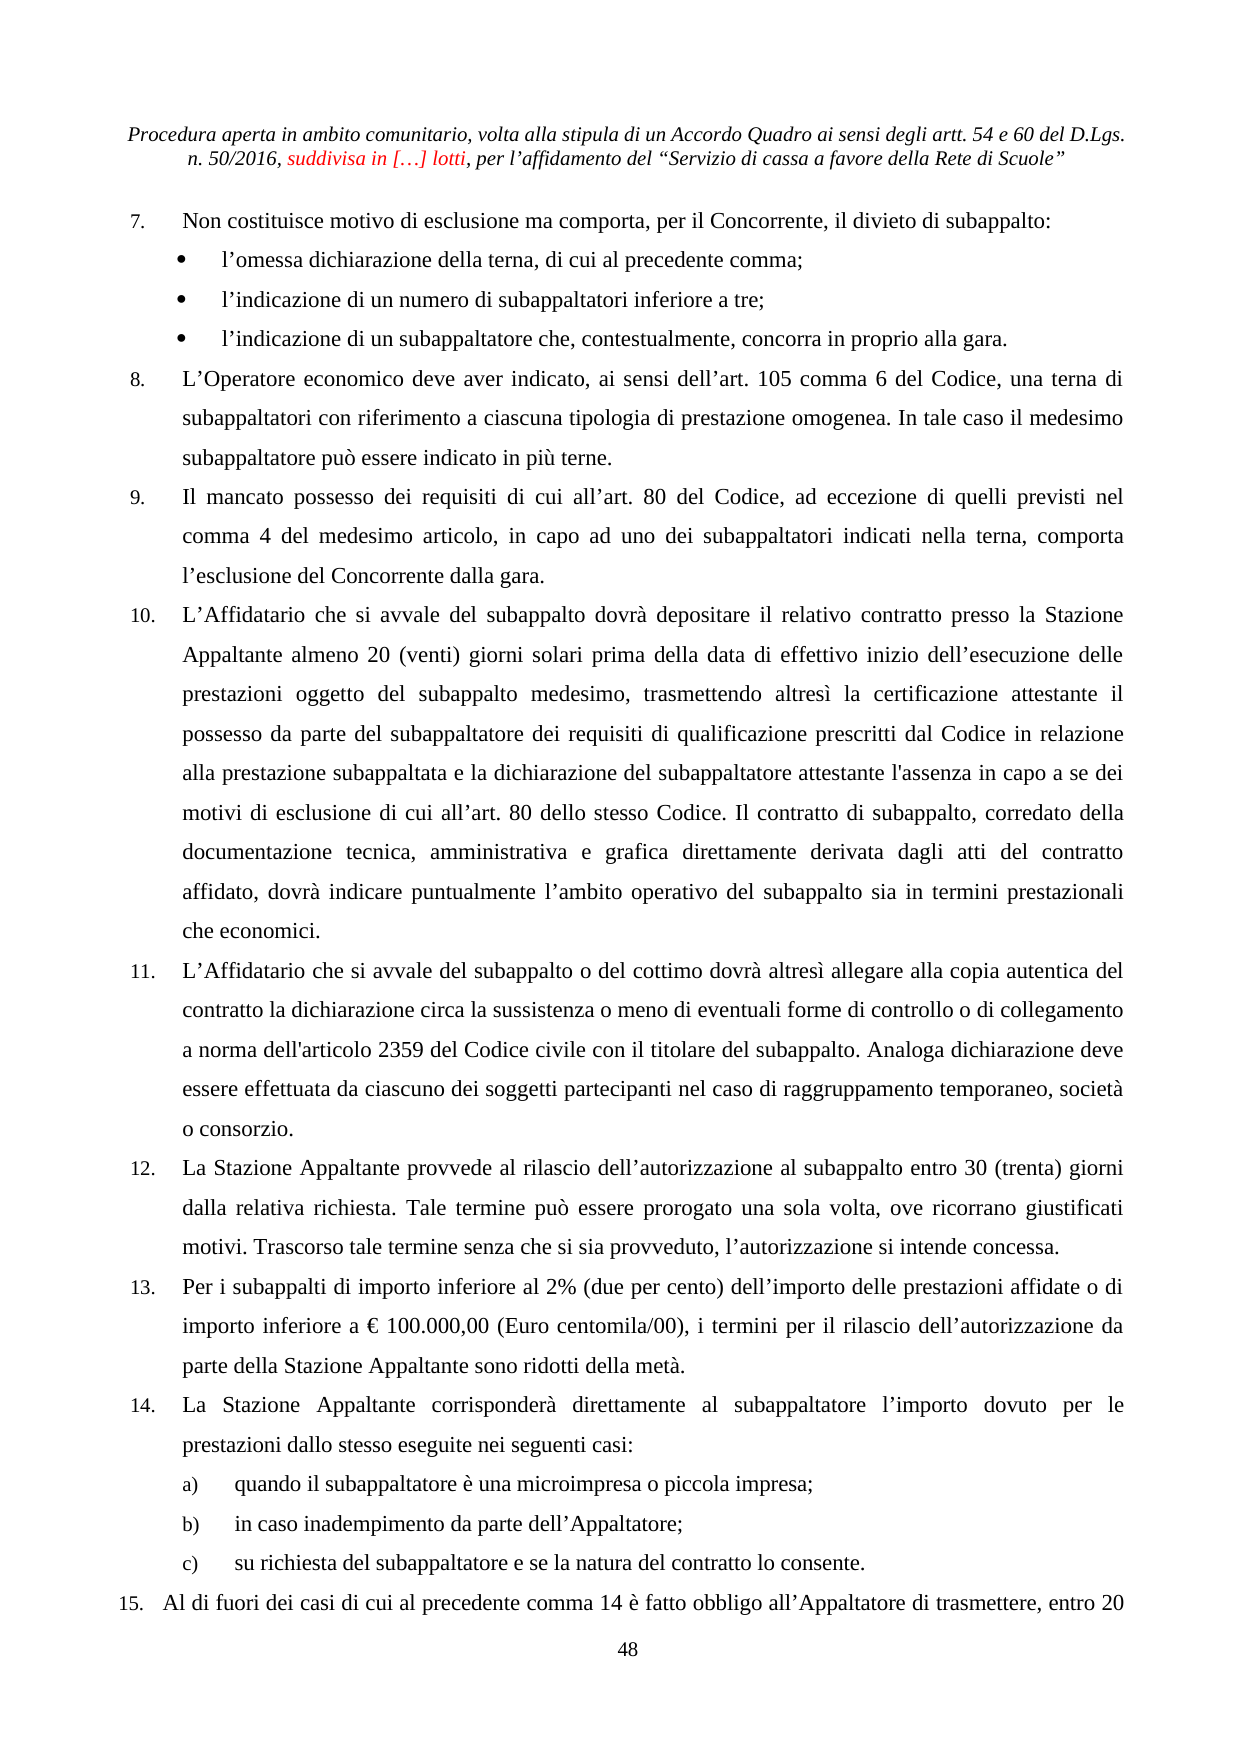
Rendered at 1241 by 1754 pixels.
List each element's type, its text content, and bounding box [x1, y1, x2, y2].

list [118, 1588, 1125, 1615]
list l’indicazione di un numero di subappaltatori inferiore a tre; [177, 286, 1125, 312]
list l’indicazione di un subappaltatore che, contestualmente, concorra in proprio alla gara. [177, 325, 1125, 352]
list L’Affidatario che si avvale del subappalto o del cottimo dovrà altresì allegare alla copia autentica del contratto la dichiarazione circa la sussistenza o meno di eventuali forme di controllo o di collegamento a norma dell'articolo 2359 del Codice civile con il titolare del subappalto. Analoga dichiarazione deve essere effettuata da ciascuno dei soggetti partecipanti nel caso di raggruppamento temporaneo, società o consorzio. [130, 957, 1125, 1141]
list Per i subappalti di importo inferiore al 2% (due per cento) dell’importo delle prestazioni affidate o di importo inferiore a € 100.000,00 (Euro centomila/00), i termini per il rilascio dell’autorizzazione da parte della Stazione Appaltante sono ridotti della metà. [130, 1273, 1125, 1378]
list Non costituisce motivo di esclusione ma comporta, per il Concorrente, il divieto di subappalto: [130, 207, 1125, 233]
list L’Operatore economico deve aver indicato, ai sensi dell’art. 105 comma 6 del Codice, una terna di subappaltatori con riferimento a ciascuna tipologia di prestazione omogenea. In tale caso il medesimo subappaltatore può essere indicato in più terne. [130, 365, 1125, 470]
list La Stazione Appaltante provvede al rilascio dell’autorizzazione al subappalto entro 30 (trenta) giorni dalla relativa richiesta. Tale termine può essere prorogato una sola volta, ove ricorrano giustificati motivi. Trascorso tale termine senza che si sia provveduto, l’autorizzazione si intende concessa. [130, 1154, 1125, 1259]
list su richiesta del subappaltatore e se la natura del contratto lo consente. [182, 1549, 1125, 1575]
list quando il subappaltatore è una microimpresa o piccola impresa; [182, 1470, 1125, 1496]
list in caso inadempimento da parte dell’Appaltatore; [182, 1509, 1125, 1536]
list La Stazione Appaltante corrisponderà direttamente al subappaltatore l’importo dovuto per le prestazioni dallo stesso eseguite nei seguenti casi: [130, 1391, 1125, 1457]
list l’omessa dichiarazione della terna, di cui al precedente comma; [177, 246, 1125, 273]
list Il mancato possesso dei requisiti di cui all’art. 80 del Codice, ad eccezione di quelli previsti nel comma 4 del medesimo articolo, in capo ad uno dei subappaltatori indicati nella terna, comporta l’esclusione del Concorrente dalla gara. [130, 483, 1125, 588]
list L’Affidatario che si avvale del subappalto dovrà depositare il relativo contratto presso la Stazione Appaltante almeno 20 (venti) giorni solari prima della data di effettivo inizio dell’esecuzione delle prestazioni oggetto del subappalto medesimo, trasmettendo altresì la certificazione attestante il possesso da parte del subappaltatore dei requisiti di qualificazione prescritti dal Codice in relazione alla prestazione subappaltata e la dichiarazione del subappaltatore attestante l'assenza in capo a se dei motivi di esclusione di cui all’art. 80 dello stesso Codice. Il contratto di subappalto, corredato della documentazione tecnica, amministrativa e grafica direttamente derivata dagli atti del contratto affidato, dovrà indicare puntualmente l’ambito operativo del subappalto sia in termini prestazionali che economici. [130, 602, 1125, 944]
